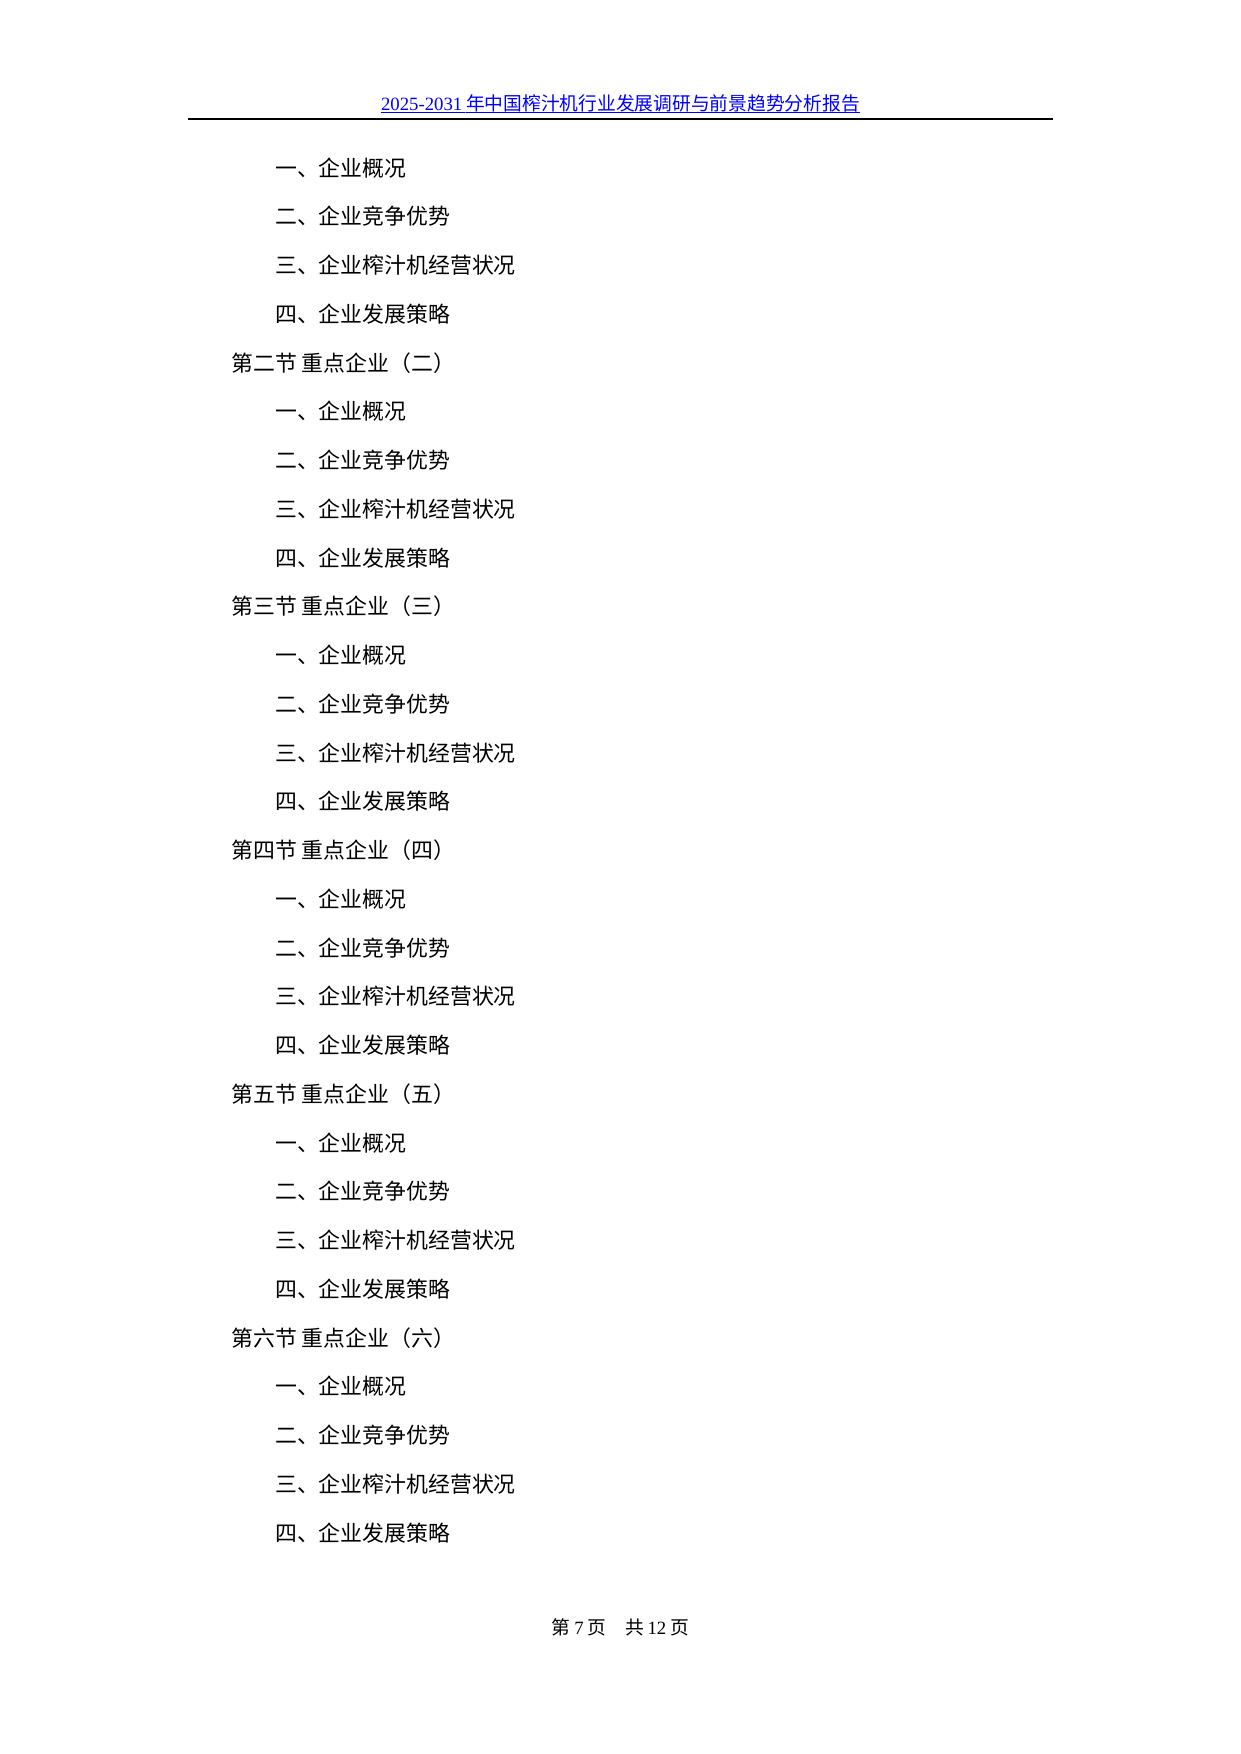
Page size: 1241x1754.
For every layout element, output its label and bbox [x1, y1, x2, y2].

text [187, 150, 1053, 1548]
